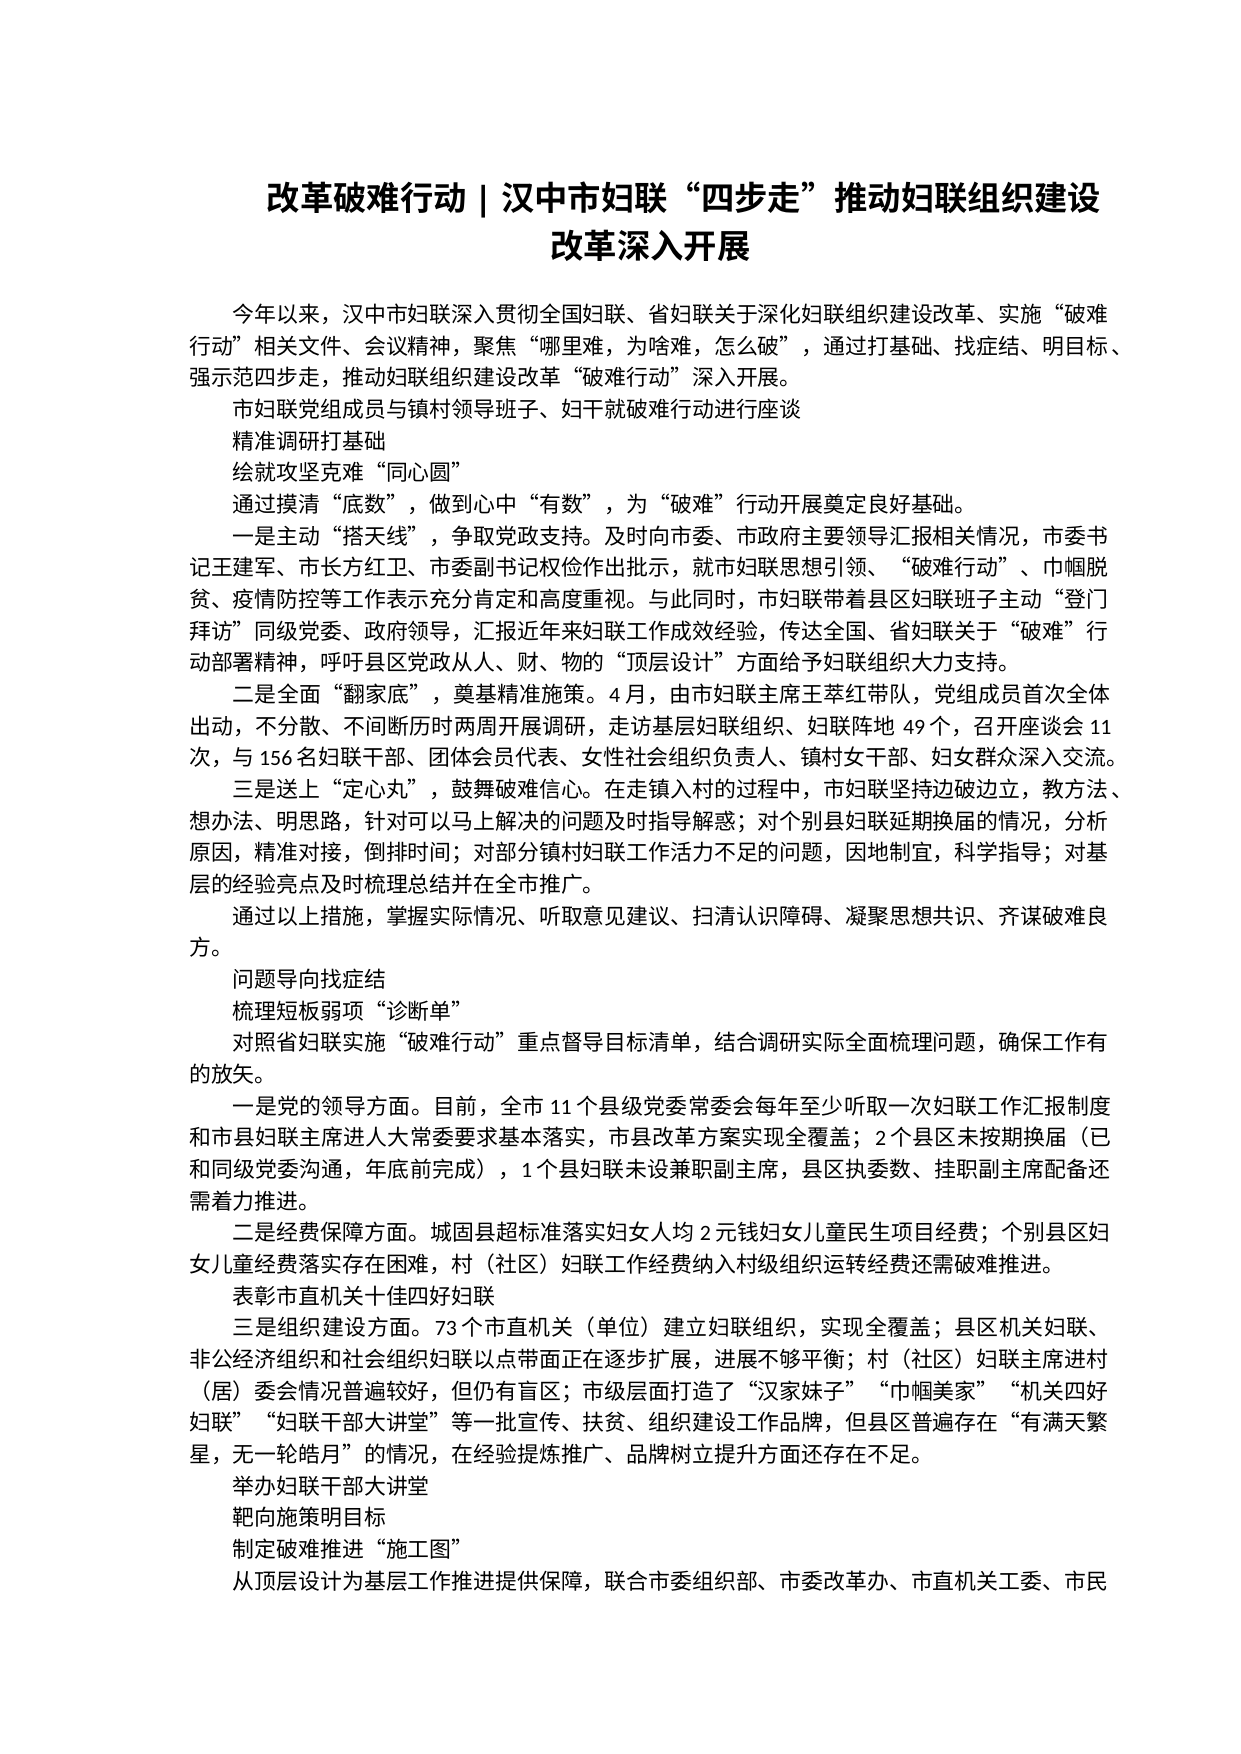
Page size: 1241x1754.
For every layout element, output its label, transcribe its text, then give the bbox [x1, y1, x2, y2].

text 一是主动“搭天线”，争取党政支持。及时向市委、市政府主要领导汇报相关情况，市委书记王建军、市长方红卫、市委副书记权俭作出批示，就市妇联思想引领、“破难行动”、巾帼脱贫、疫情防控等工作表示充分肯定和高度重视。与此同时，市妇联带着县区妇联班子主动“登门拜访”同级党委、政府领导，汇报近年来妇联工作成效经验，传达全国、省妇联关于“破难”行动部署精神，呼吁县区党政从人、财、物的“顶层设计”方面给予妇联组织大力支持。 [189, 519, 1111, 677]
text 三是送上“定心丸”，鼓舞破难信心。在走镇入村的过程中，市妇联坚持边破边立，教方法、想办法、明思路，针对可以马上解决的问题及时指导解惑；对个别县妇联延期换届的情况，分析原因，精准对接，倒排时间；对部分镇村妇联工作活力不足的问题，因地制宜，科学指导；对基层的经验亮点及时梳理总结并在全市推广。 [189, 772, 1111, 899]
text 梳理短板弱项“诊断单” [189, 994, 1111, 1025]
text 三是组织建设方面。73个市直机关（单位）建立妇联组织，实现全覆盖；县区机关妇联、非公经济组织和社会组织妇联以点带面正在逐步扩展，进展不够平衡；村（社区）妇联主席进村（居）委会情况普遍较好，但仍有盲区；市级层面打造了“汉家妹子”“巾帼美家”“机关四好妇联”“妇联干部大讲堂”等一批宣传、扶贫、组织建设工作品牌，但县区普遍存在“有满天繁星，无一轮皓月”的情况，在经验提炼推广、品牌树立提升方面还存在不足。 [189, 1310, 1111, 1469]
text 市妇联党组成员与镇村领导班子、妇干就破难行动进行座谈 [189, 392, 1111, 424]
text 靶向施策明目标 [189, 1500, 1111, 1532]
text 通过摸清“底数”，做到心中“有数”，为“破难”行动开展奠定良好基础。 [189, 487, 1111, 519]
text 二是全面“翻家底”，奠基精准施策。4月，由市妇联主席王萃红带队，党组成员首次全体出动，不分散、不间断历时两周开展调研，走访基层妇联组织、妇联阵地49个，召开座谈会11次，与156名妇联干部、团体会员代表、女性社会组织负责人、镇村女干部、妇女群众深入交流。 [189, 677, 1111, 772]
text 问题导向找症结 [189, 962, 1111, 994]
text 通过以上措施，掌握实际情况、听取意见建议、扫清认识障碍、凝聚思想共识、齐谋破难良方。 [189, 899, 1111, 962]
text 绘就攻坚克难“同心圆” [189, 455, 1111, 487]
text 二是经费保障方面。城固县超标准落实妇女人均2元钱妇女儿童民生项目经费；个别县区妇女儿童经费落实存在困难，村（社区）妇联工作经费纳入村级组织运转经费还需破难推进。 [189, 1215, 1111, 1279]
text 今年以来，汉中市妇联深入贯彻全国妇联、省妇联关于深化妇联组织建设改革、实施“破难行动”相关文件、会议精神，聚焦“哪里难，为啥难，怎么破”，通过打基础、找症结、明目标、强示范四步走，推动妇联组织建设改革“破难行动”深入开展。 [189, 297, 1111, 392]
subtitle 改革破难行动 | 汉中市妇联“四步走”推动妇联组织建设改革深入开展 [189, 171, 1111, 268]
text 表彰市直机关十佳四好妇联 [189, 1279, 1111, 1310]
text 对照省妇联实施“破难行动”重点督导目标清单，结合调研实际全面梳理问题，确保工作有的放矢。 [189, 1025, 1111, 1089]
text 一是党的领导方面。目前，全市11个县级党委常委会每年至少听取一次妇联工作汇报制度和市县妇联主席进人大常委要求基本落实，市县改革方案实现全覆盖；2个县区未按期换届（已和同级党委沟通，年底前完成），1个县妇联未设兼职副主席，县区执委数、挂职副主席配备还需着力推进。 [189, 1089, 1111, 1215]
text 精准调研打基础 [189, 424, 1111, 455]
text 制定破难推进“施工图” [189, 1532, 1111, 1564]
text 举办妇联干部大讲堂 [189, 1469, 1111, 1500]
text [189, 1564, 1111, 1595]
